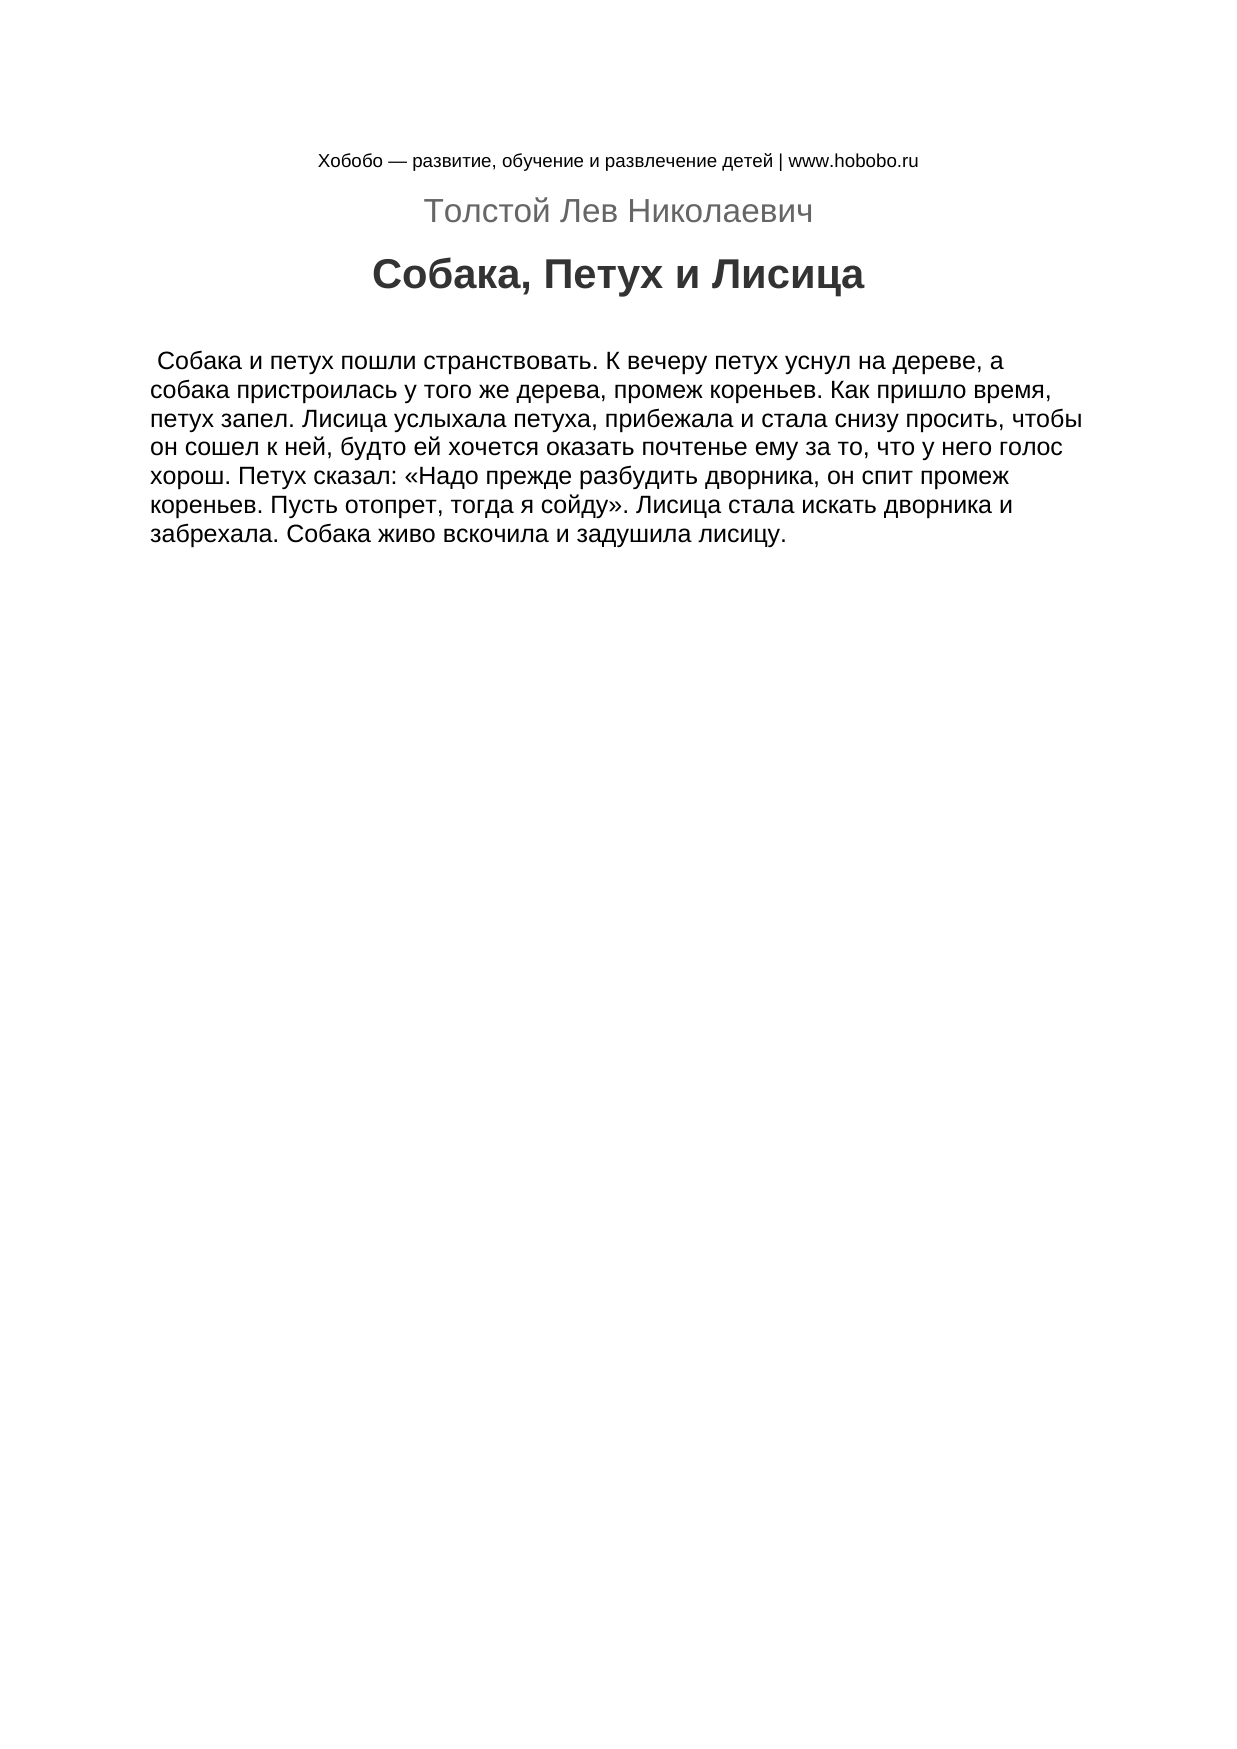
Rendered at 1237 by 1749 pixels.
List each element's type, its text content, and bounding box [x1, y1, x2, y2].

subtitle Толстой Лев Николаевич [150, 191, 1086, 230]
text Хобобо — развитие, обучение и развлечение детей | www.hobobo.ru [150, 150, 1086, 172]
text Собака и петух пошли странствовать. К вечеру петух уснул на дереве, а собака пристроилась у того же дерева, промеж кореньев. Как пришло время, петух запел. Лисица услыхала петуха, прибежала и стала снизу просить, чтобы он сошел к ней, будто ей хочется оказать почтенье ему за то, что у него голос хорош. Петух сказал: «Надо прежде разбудить дворника, он спит промеж кореньев. Пусть отопрет, тогда я сойду». Лисица стала искать дворника и забрехала. Собака живо вскочила и задушила лисицу. [150, 346, 1086, 547]
subtitle Собака, Петух и Лисица [150, 249, 1086, 297]
